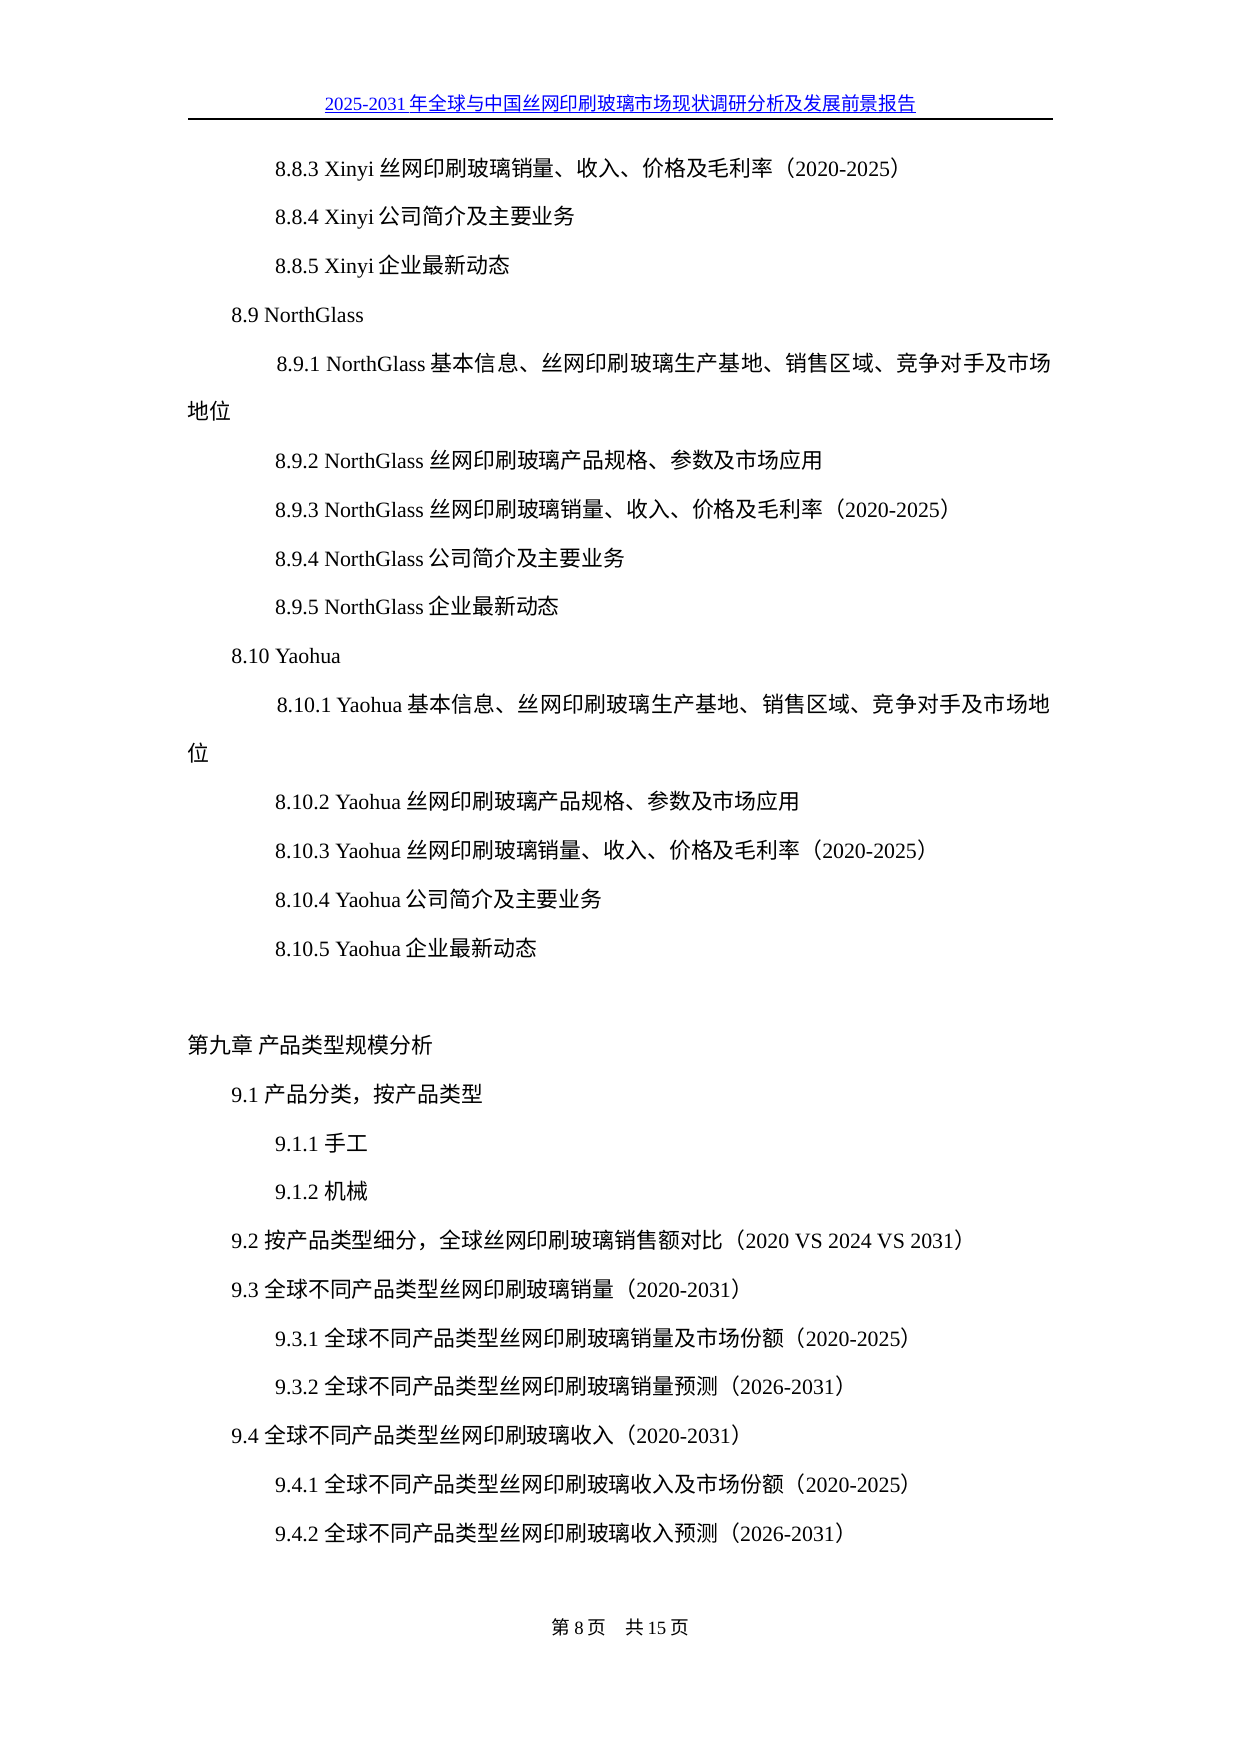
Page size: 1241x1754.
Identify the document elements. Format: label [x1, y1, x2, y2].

text [187, 150, 1053, 1548]
